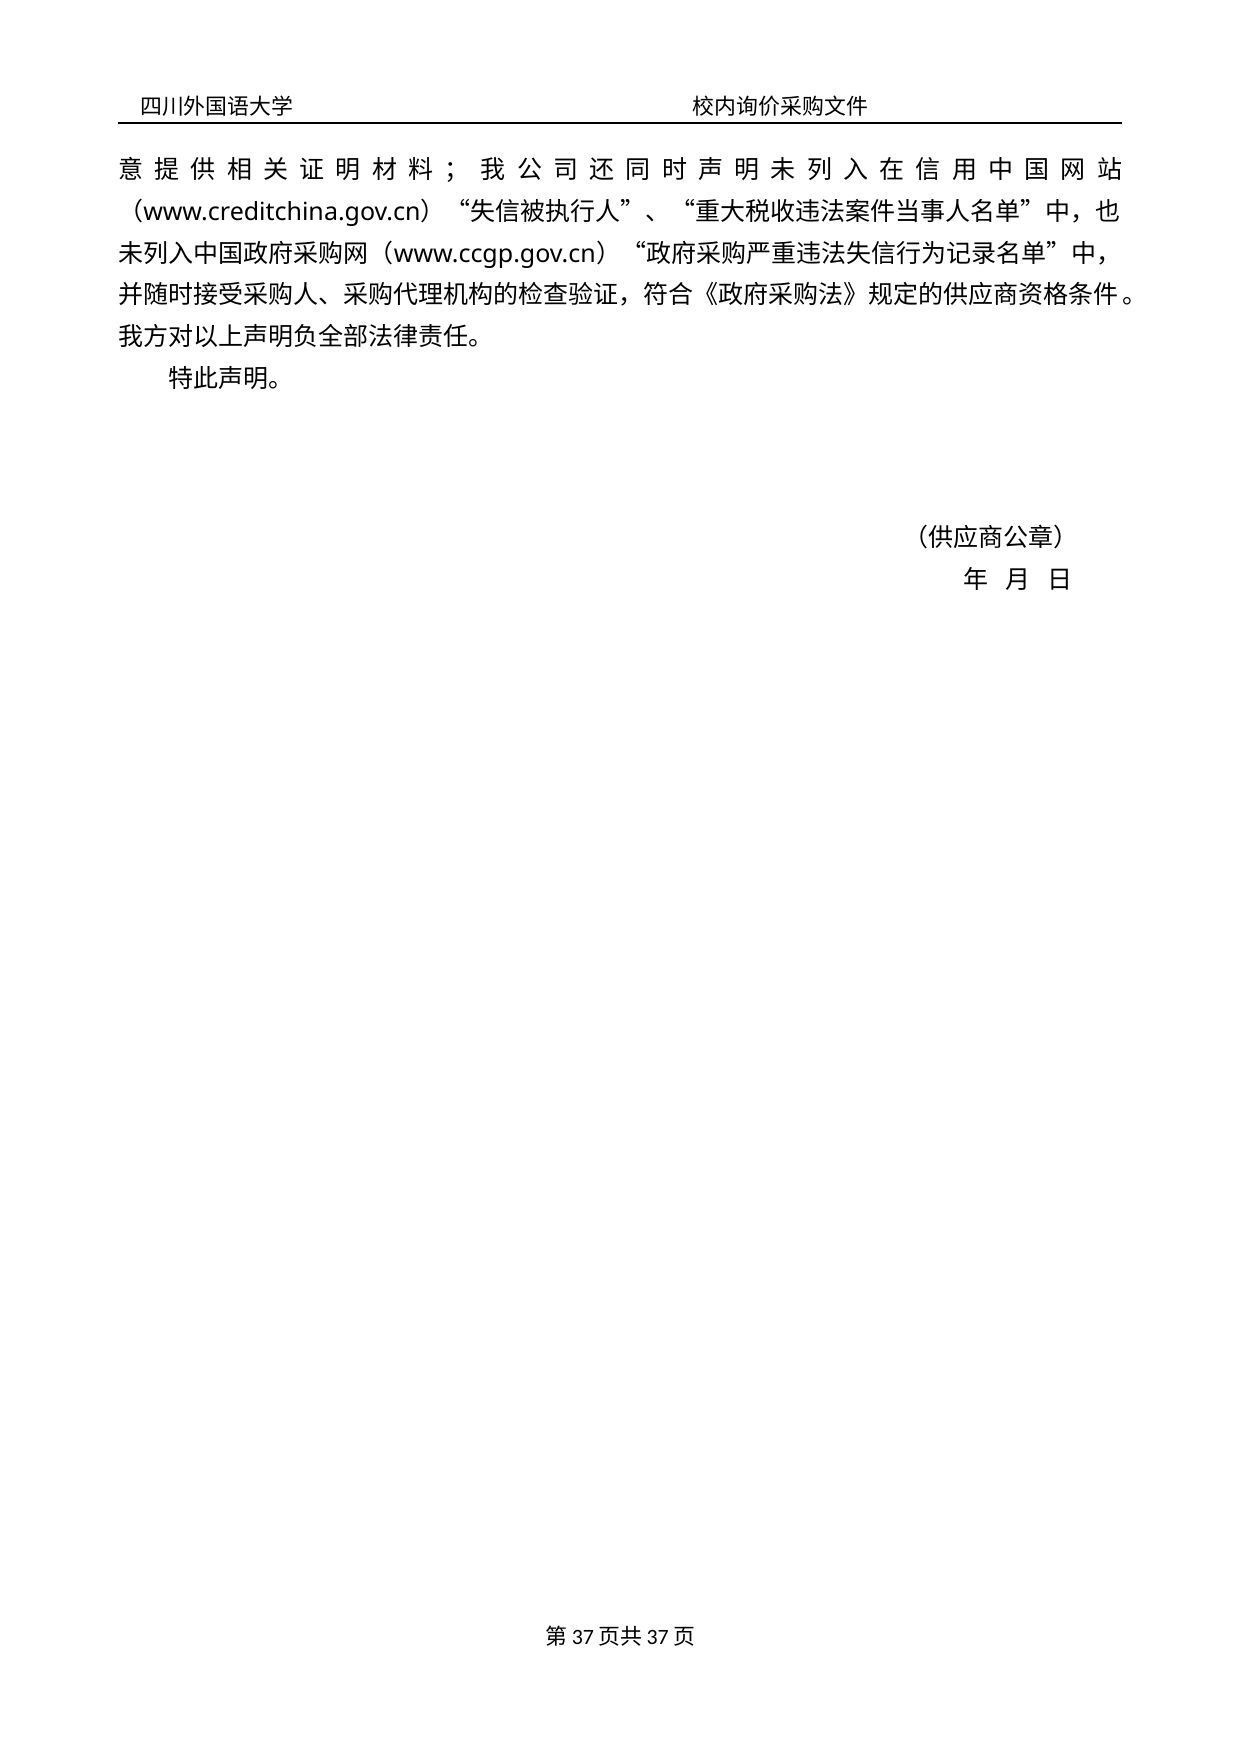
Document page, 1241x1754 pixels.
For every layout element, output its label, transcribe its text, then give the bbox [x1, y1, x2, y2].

text 特此声明。 [118, 358, 1122, 394]
text （供应商公章） [118, 517, 1078, 554]
text 年 月 日 [118, 559, 1072, 595]
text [118, 150, 1122, 353]
